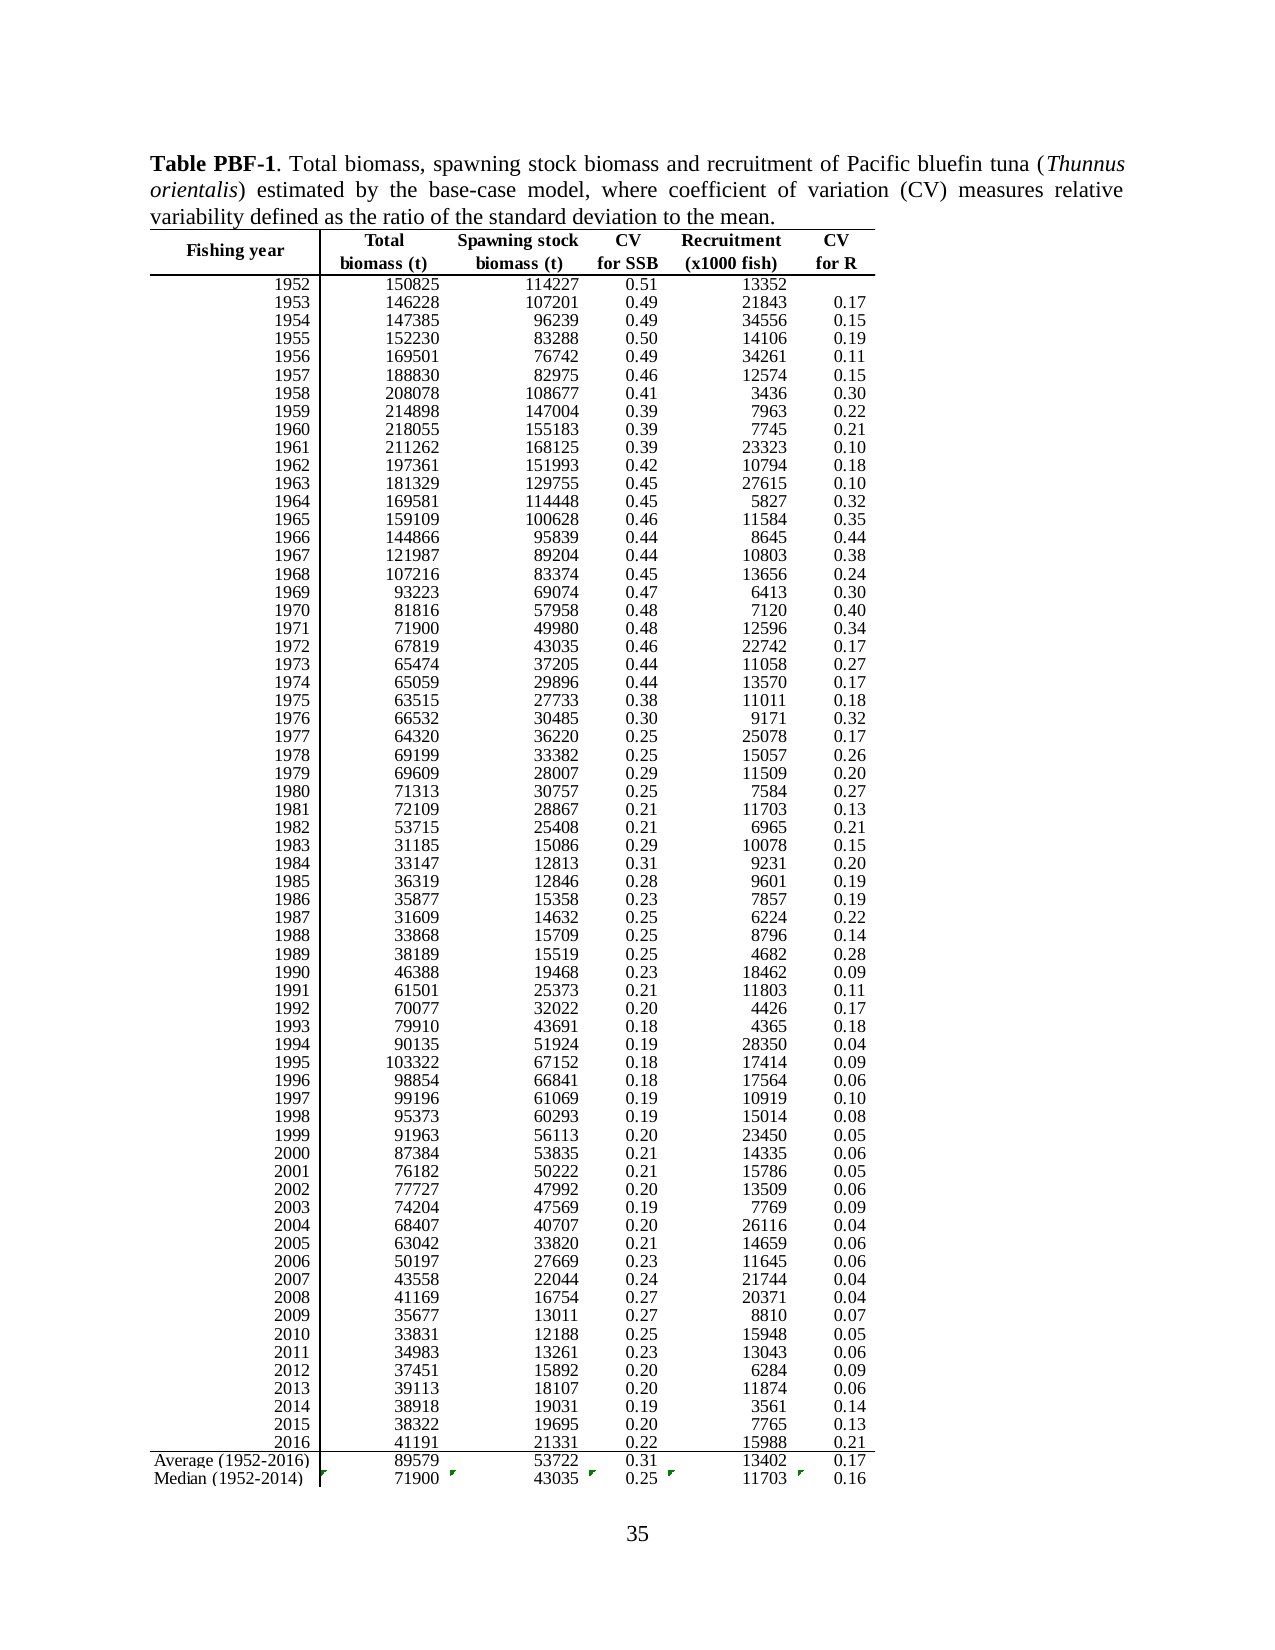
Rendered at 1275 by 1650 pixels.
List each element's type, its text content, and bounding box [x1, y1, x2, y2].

text Table PBF-1. Total biomass, spawning stock biomass and recruitment of Pacific bluefin tuna (Thunnus orientalis) estimated by the base-case model, where coefficient of variation (CV) measures relative variability defined as the ratio of the standard deviation to the mean. [150, 150, 1125, 229]
